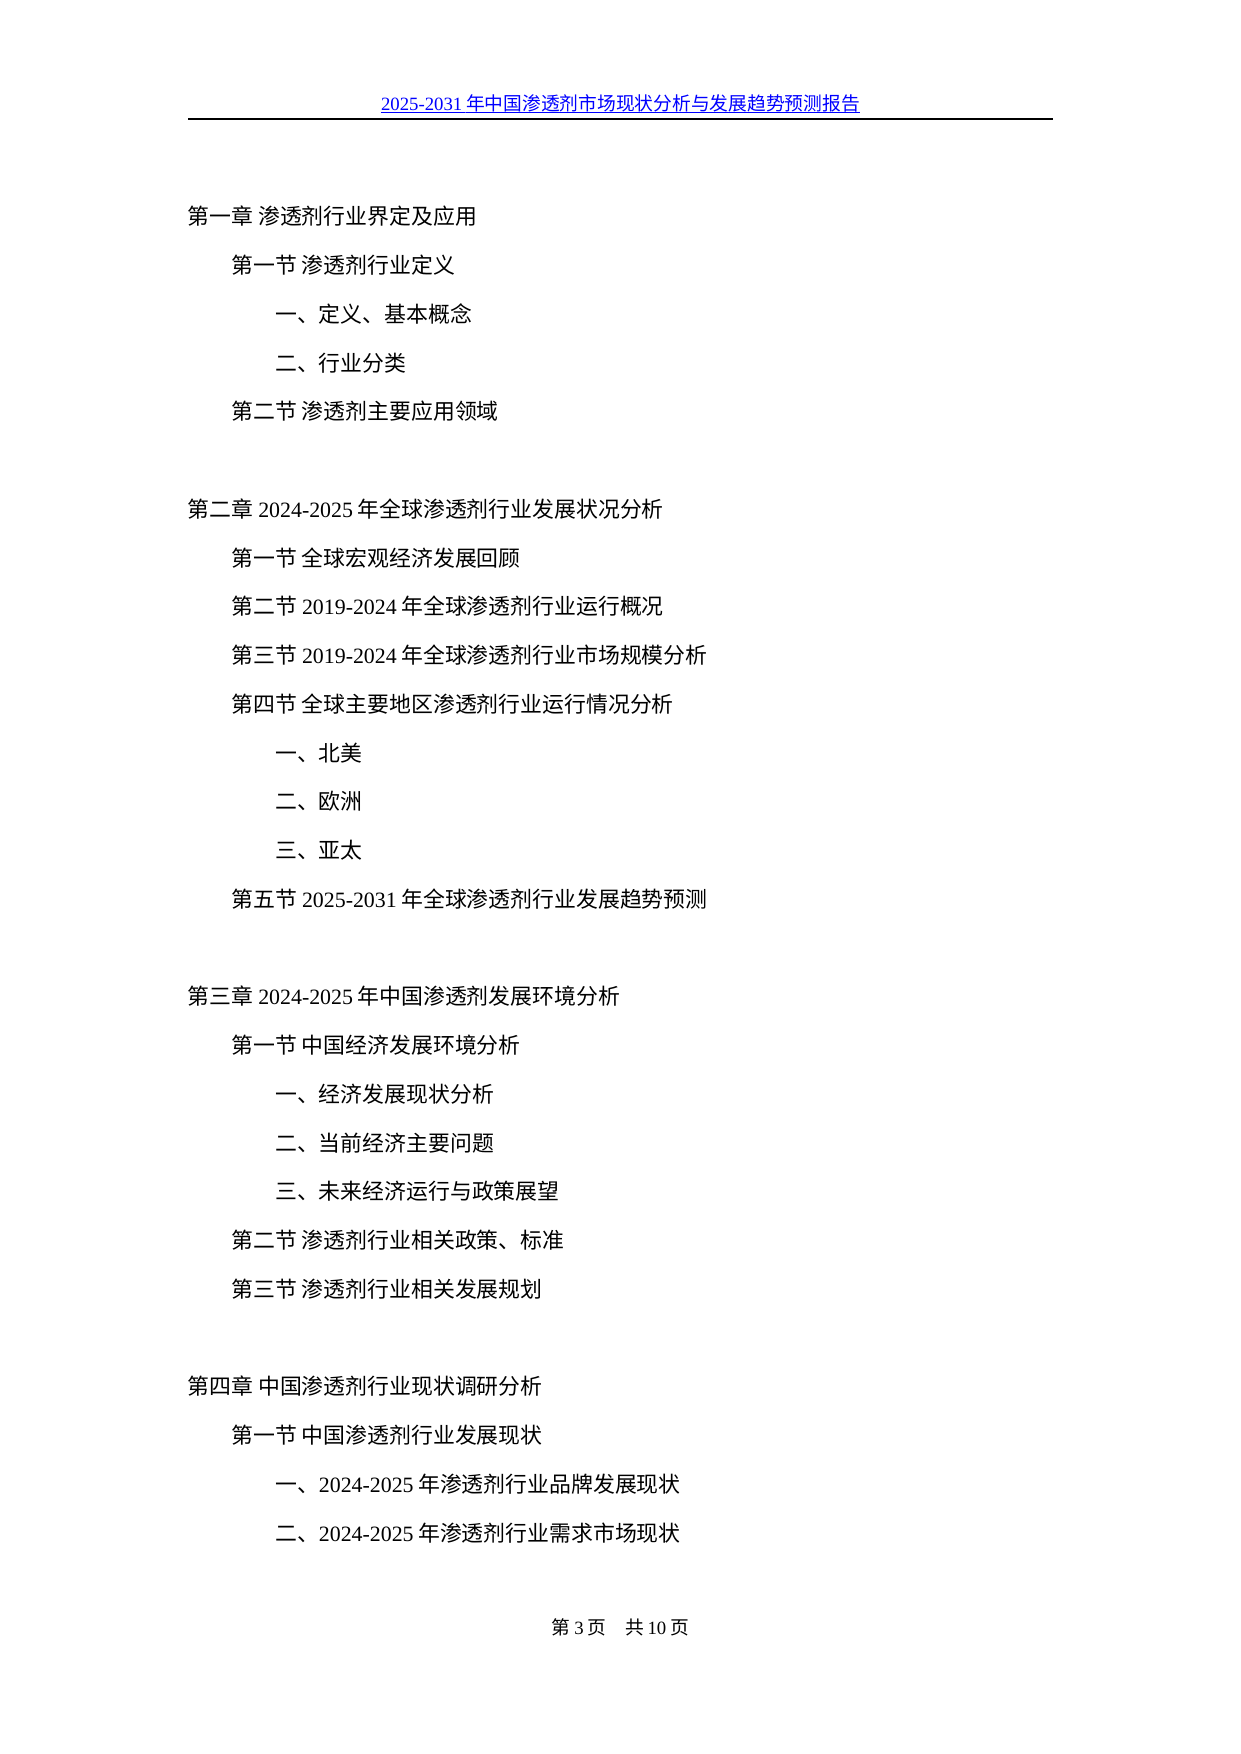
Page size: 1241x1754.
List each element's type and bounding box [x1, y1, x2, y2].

text [187, 150, 1053, 1548]
